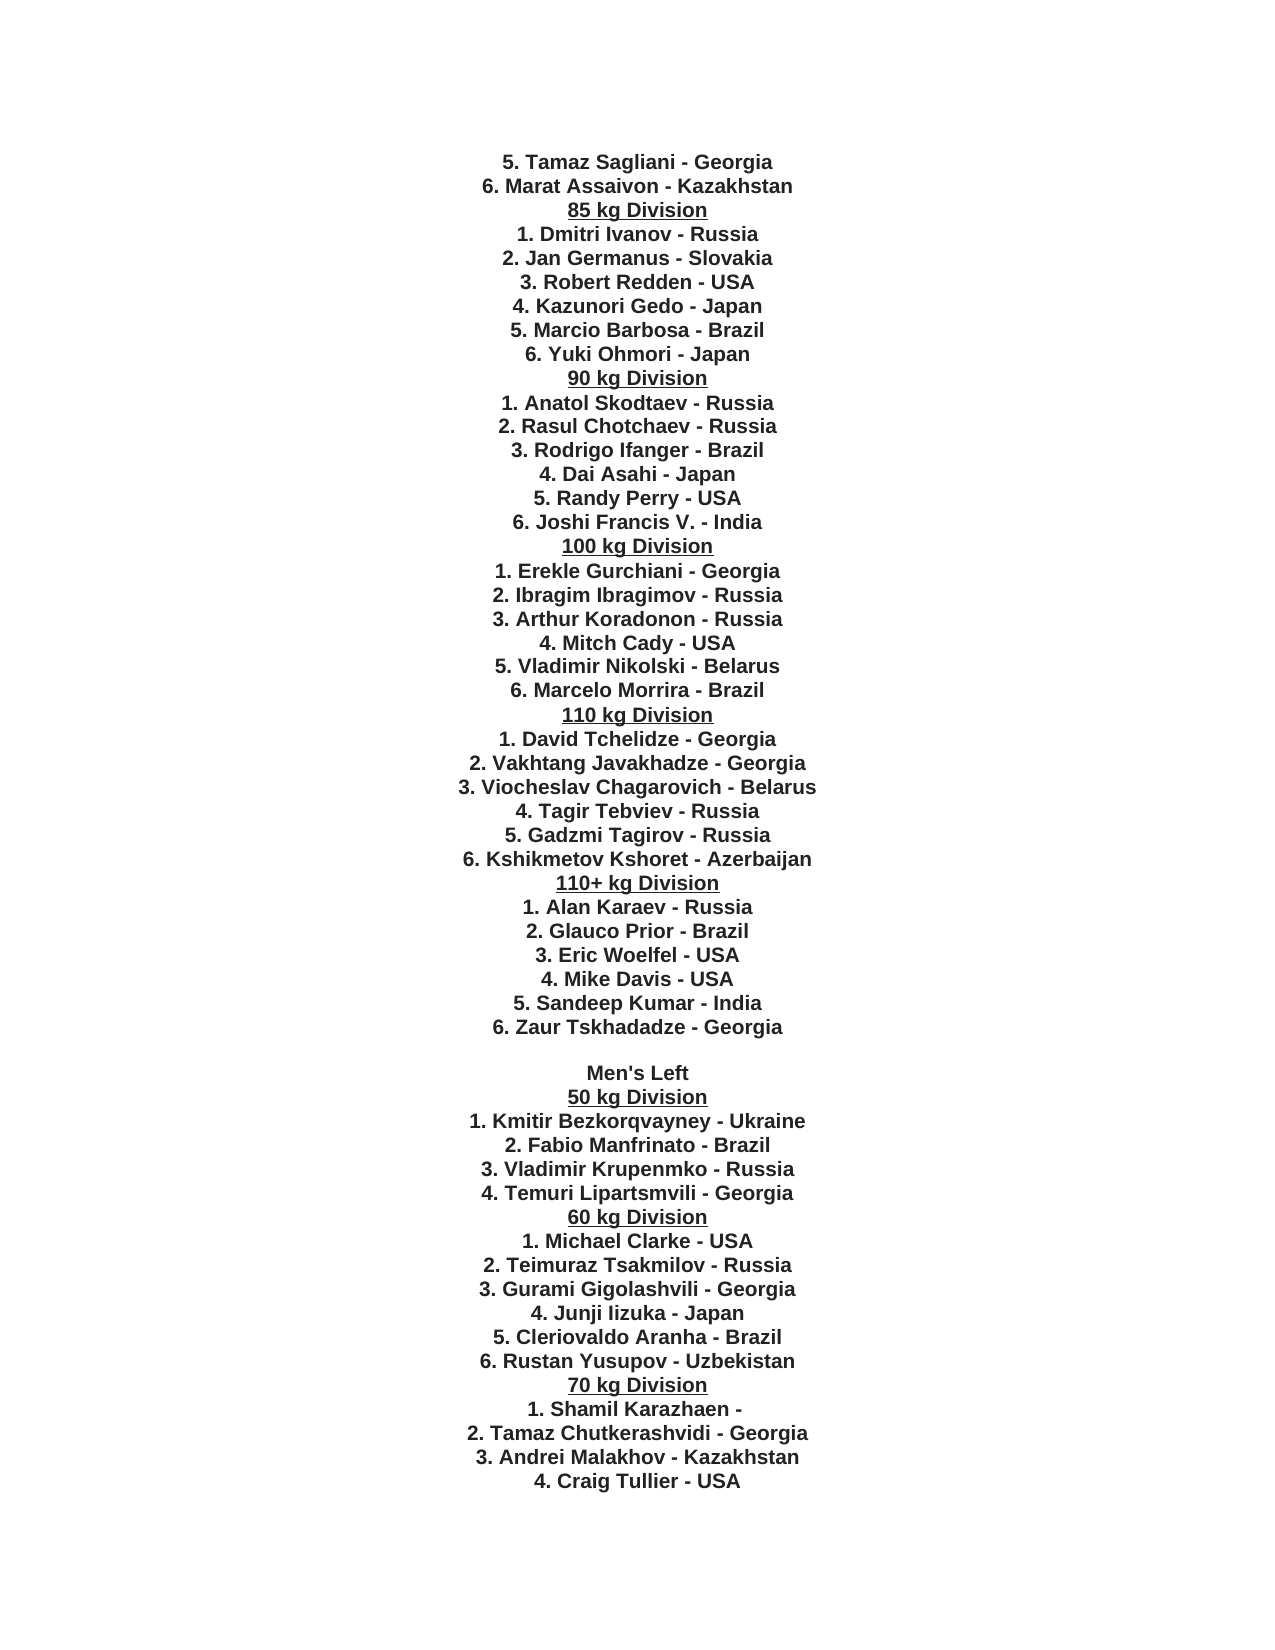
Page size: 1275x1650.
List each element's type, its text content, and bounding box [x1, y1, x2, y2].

text 1. Dmitri Ivanov - Russia 2. Jan Germanus - Slovakia 3. Robert Redden - USA 4. Kazunori Gedo - Japan 5. Marcio Barbosa - Brazil 6. Yuki Ohmori - Japan [187, 222, 1087, 366]
text 1. Alan Karaev - Russia 2. Glauco Prior - Brazil 3. Eric Woelfel - USA 4. Mike Davis - USA 5. Sandeep Kumar - India 6. Zaur Tskhadadze - Georgia [187, 895, 1087, 1038]
text 1. Michael Clarke - USA 2. Teimuraz Tsakmilov - Russia 3. Gurami Gigolashvili - Georgia 4. Junji Iizuka - Japan 5. Cleriovaldo Aranha - Brazil 6. Rustan Yusupov - Uzbekistan [187, 1229, 1087, 1373]
text 100 kg Division [187, 534, 1087, 558]
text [187, 150, 1087, 198]
text 85 kg Division [187, 198, 1087, 222]
text 1. Kmitir Bezkorqvayney - Ukraine 2. Fabio Manfrinato - Brazil 3. Vladimir Krupenmko - Russia 4. Temuri Lipartsmvili - Georgia [187, 1109, 1087, 1205]
text Men's Left [187, 1061, 1087, 1084]
text 70 kg Division [187, 1373, 1087, 1397]
text 110+ kg Division [187, 871, 1087, 894]
text 1. Anatol Skodtaev - Russia 2. Rasul Chotchaev - Russia 3. Rodrigo Ifanger - Brazil 4. Dai Asahi - Japan 5. Randy Perry - USA 6. Joshi Francis V. - India [187, 390, 1087, 534]
text 90 kg Division [187, 366, 1087, 390]
text 50 kg Division [187, 1085, 1087, 1109]
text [187, 1397, 1087, 1493]
text 1. David Tchelidze - Georgia 2. Vakhtang Javakhadze - Georgia 3. Viocheslav Chagarovich - Belarus 4. Tagir Tebviev - Russia 5. Gadzmi Tagirov - Russia 6. Kshikmetov Kshoret - Azerbaijan [187, 727, 1087, 870]
text 60 kg Division [187, 1205, 1087, 1229]
text 110 kg Division [187, 702, 1087, 726]
text 1. Erekle Gurchiani - Georgia 2. Ibragim Ibragimov - Russia 3. Arthur Koradonon - Russia 4. Mitch Cady - USA 5. Vladimir Nikolski - Belarus 6. Marcelo Morrira - Brazil [187, 558, 1087, 702]
